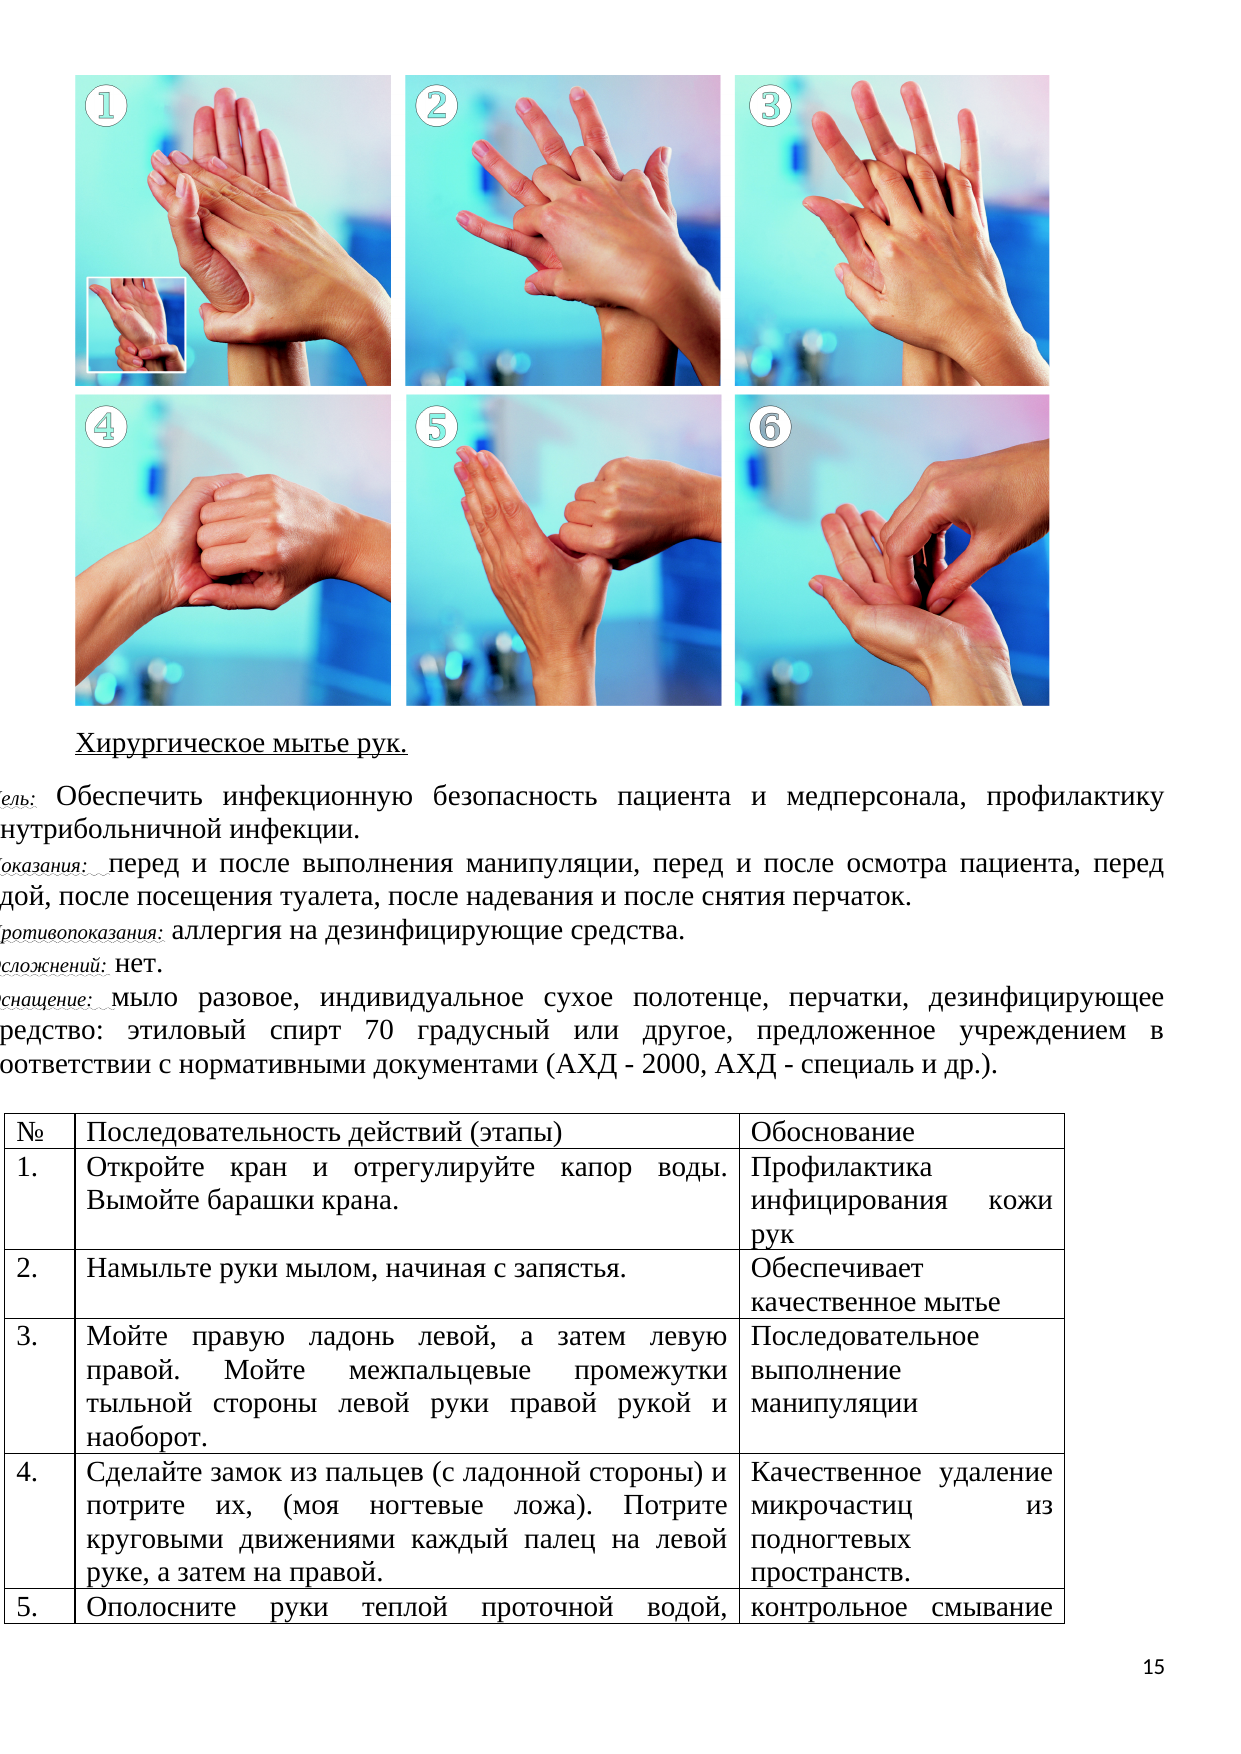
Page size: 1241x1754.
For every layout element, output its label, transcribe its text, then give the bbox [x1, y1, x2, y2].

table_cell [740, 1589, 1064, 1622]
table_header № [5, 1114, 74, 1148]
picture [75, 75, 1050, 706]
table_header Последовательность действий (этапы) [76, 1114, 739, 1148]
text Осложнений: нет. [0, 945, 1165, 979]
text Показания: перед и после выполнения манипуляции, перед и после осмотра пациента, перед едой, после посещения туалета, после надевания и после снятия перчаток. [0, 845, 1165, 912]
table_cell Намыльте руки мылом, начиная с запястья. [76, 1250, 739, 1317]
table_cell Откройте кран и отрегулируйте капор воды. Вымойте барашки крана. [76, 1149, 739, 1249]
table_cell 5. [5, 1589, 74, 1622]
text Оснащение: мыло разовое, индивидуальное сухое полотенце, перчатки, дезинфицирующее средство: этиловый спирт 70 градусный или другое, предложенное учреждением в соответствии с нормативными документами (АХД - 2000, АХД - специаль и др.). [0, 979, 1165, 1079]
text Хирургическое мытье рук. [75, 725, 1165, 758]
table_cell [76, 1589, 739, 1622]
table_cell Последовательное выполнение манипуляции [740, 1319, 1064, 1453]
text Противопоказания: аллергия на дезинфицирующие средства. [0, 912, 1165, 945]
table_cell Мойте правую ладонь левой, а затем левую правой. Мойте межпальцевые промежутки тыльной стороны левой руки правой рукой и наоборот. [76, 1319, 739, 1453]
table_cell 3. [5, 1319, 74, 1453]
table_cell Профилактика инфицирования кожи рук [740, 1149, 1064, 1249]
table_cell 2. [5, 1250, 74, 1317]
table_cell Качественное удаление микрочастиц из подногтевых пространств. [740, 1454, 1064, 1588]
table_header Обоснование [740, 1114, 1064, 1148]
table_cell Сделайте замок из пальцев (с ладонной стороны) и потрите их, (моя ногтевые ложа). Потрите круговыми движениями каждый палец на левой руке, а затем на правой. [76, 1454, 739, 1588]
table_cell 4. [5, 1454, 74, 1588]
table_cell Обеспечивает качественное мытье [740, 1250, 1064, 1317]
text Цель: Обеспечить инфекционную безопасность пациента и медперсонала, профилактику внутрибольничной инфекции. [0, 778, 1165, 845]
table_cell 1. [5, 1149, 74, 1249]
